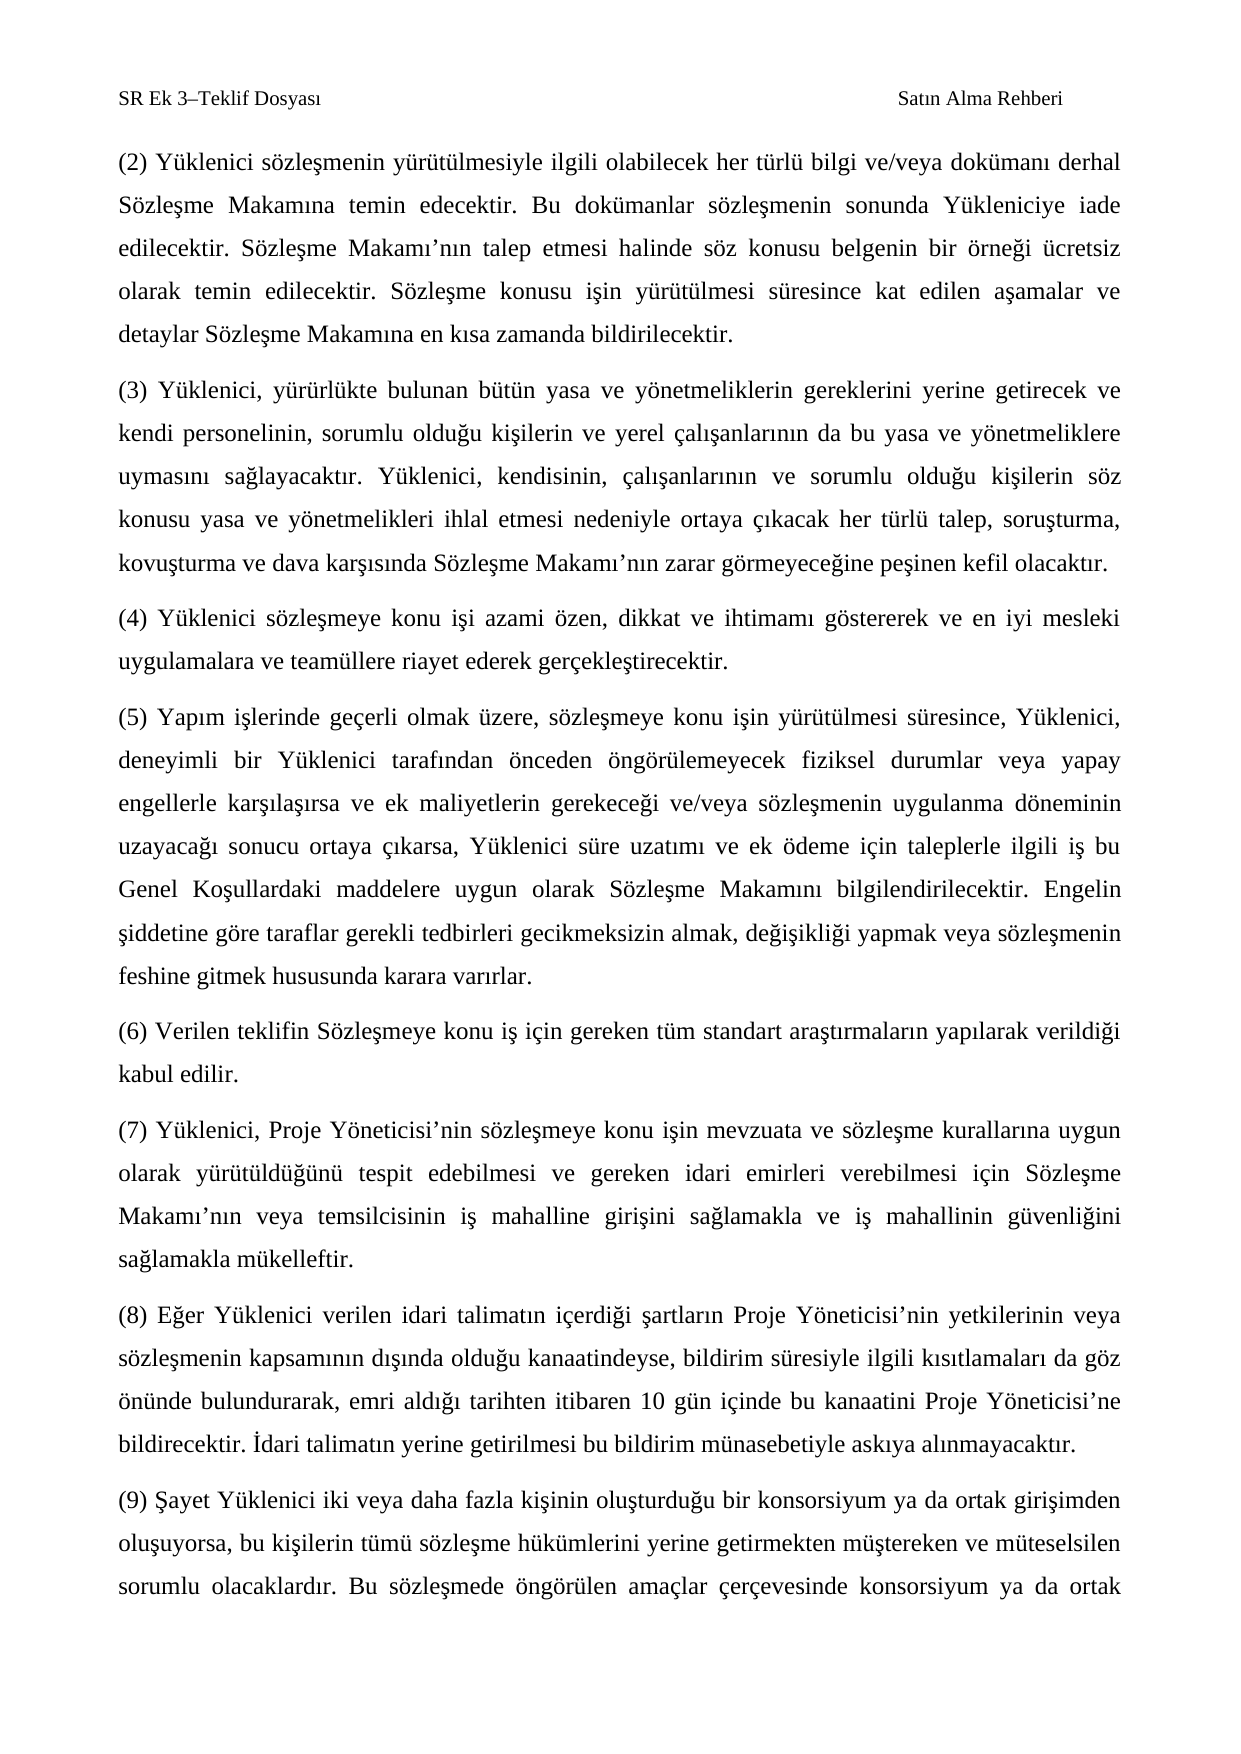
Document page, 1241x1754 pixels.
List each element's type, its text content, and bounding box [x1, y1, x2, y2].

text (7) Yüklenici, Proje Yöneticisi’nin sözleşmeye konu işin mevzuata ve sözleşme kurallarına uygun olarak yürütüldüğünü tespit edebilmesi ve gereken idari emirleri verebilmesi için Sözleşme Makamı’nın veya temsilcisinin iş mahalline girişini sağlamakla ve iş mahallinin güvenliğini sağlamakla mükelleftir. [118, 1115, 1122, 1273]
text (8) Eğer Yüklenici verilen idari talimatın içerdiği şartların Proje Yöneticisi’nin yetkilerinin veya sözleşmenin kapsamının dışında olduğu kanaatindeyse, bildirim süresiyle ilgili kısıtlamaları da göz önünde bulundurarak, emri aldığı tarihten itibaren 10 gün içinde bu kanaatini Proje Yöneticisi’ne bildirecektir. İdari talimatın yerine getirilmesi bu bildirim münasebetiyle askıya alınmayacaktır. [118, 1300, 1122, 1458]
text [118, 1485, 1122, 1600]
text (3) Yüklenici, yürürlükte bulunan bütün yasa ve yönetmeliklerin gereklerini yerine getirecek ve kendi personelinin, sorumlu olduğu kişilerin ve yerel çalışanlarının da bu yasa ve yönetmeliklere uymasını sağlayacaktır. Yüklenici, kendisinin, çalışanlarının ve sorumlu olduğu kişilerin söz konusu yasa ve yönetmelikleri ihlal etmesi nedeniyle ortaya çıkacak her türlü talep, soruşturma, kovuşturma ve dava karşısında Sözleşme Makamı’nın zarar görmeyeceğine peşinen kefil olacaktır. [118, 375, 1122, 576]
text (6) Verilen teklifin Sözleşmeye konu iş için gereken tüm standart araştırmaların yapılarak verildiği kabul edilir. [118, 1016, 1122, 1088]
text (2) Yüklenici sözleşmenin yürütülmesiyle ilgili olabilecek her türlü bilgi ve/veya dokümanı derhal Sözleşme Makamına temin edecektir. Bu dokümanlar sözleşmenin sonunda Yükleniciye iade edilecektir. Sözleşme Makamı’nın talep etmesi halinde söz konusu belgenin bir örneği ücretsiz olarak temin edilecektir. Sözleşme konusu işin yürütülmesi süresince kat edilen aşamalar ve detaylar Sözleşme Makamına en kısa zamanda bildirilecektir. [118, 147, 1122, 348]
text (4) Yüklenici sözleşmeye konu işi azami özen, dikkat ve ihtimamı göstererek ve en iyi mesleki uygulamalara ve teamüllere riayet ederek gerçekleştirecektir. [118, 603, 1122, 675]
text (5) Yapım işlerinde geçerli olmak üzere, sözleşmeye konu işin yürütülmesi süresince, Yüklenici, deneyimli bir Yüklenici tarafından önceden öngörülemeyecek fiziksel durumlar veya yapay engellerle karşılaşırsa ve ek maliyetlerin gerekeceği ve/veya sözleşmenin uygulanma döneminin uzayacağı sonucu ortaya çıkarsa, Yüklenici süre uzatımı ve ek ödeme için taleplerle ilgili iş bu Genel Koşullardaki maddelere uygun olarak Sözleşme Makamını bilgilendirilecektir. Engelin şiddetine göre taraflar gerekli tedbirleri gecikmeksizin almak, değişikliği yapmak veya sözleşmenin feshine gitmek hususunda karara varırlar. [118, 702, 1122, 989]
